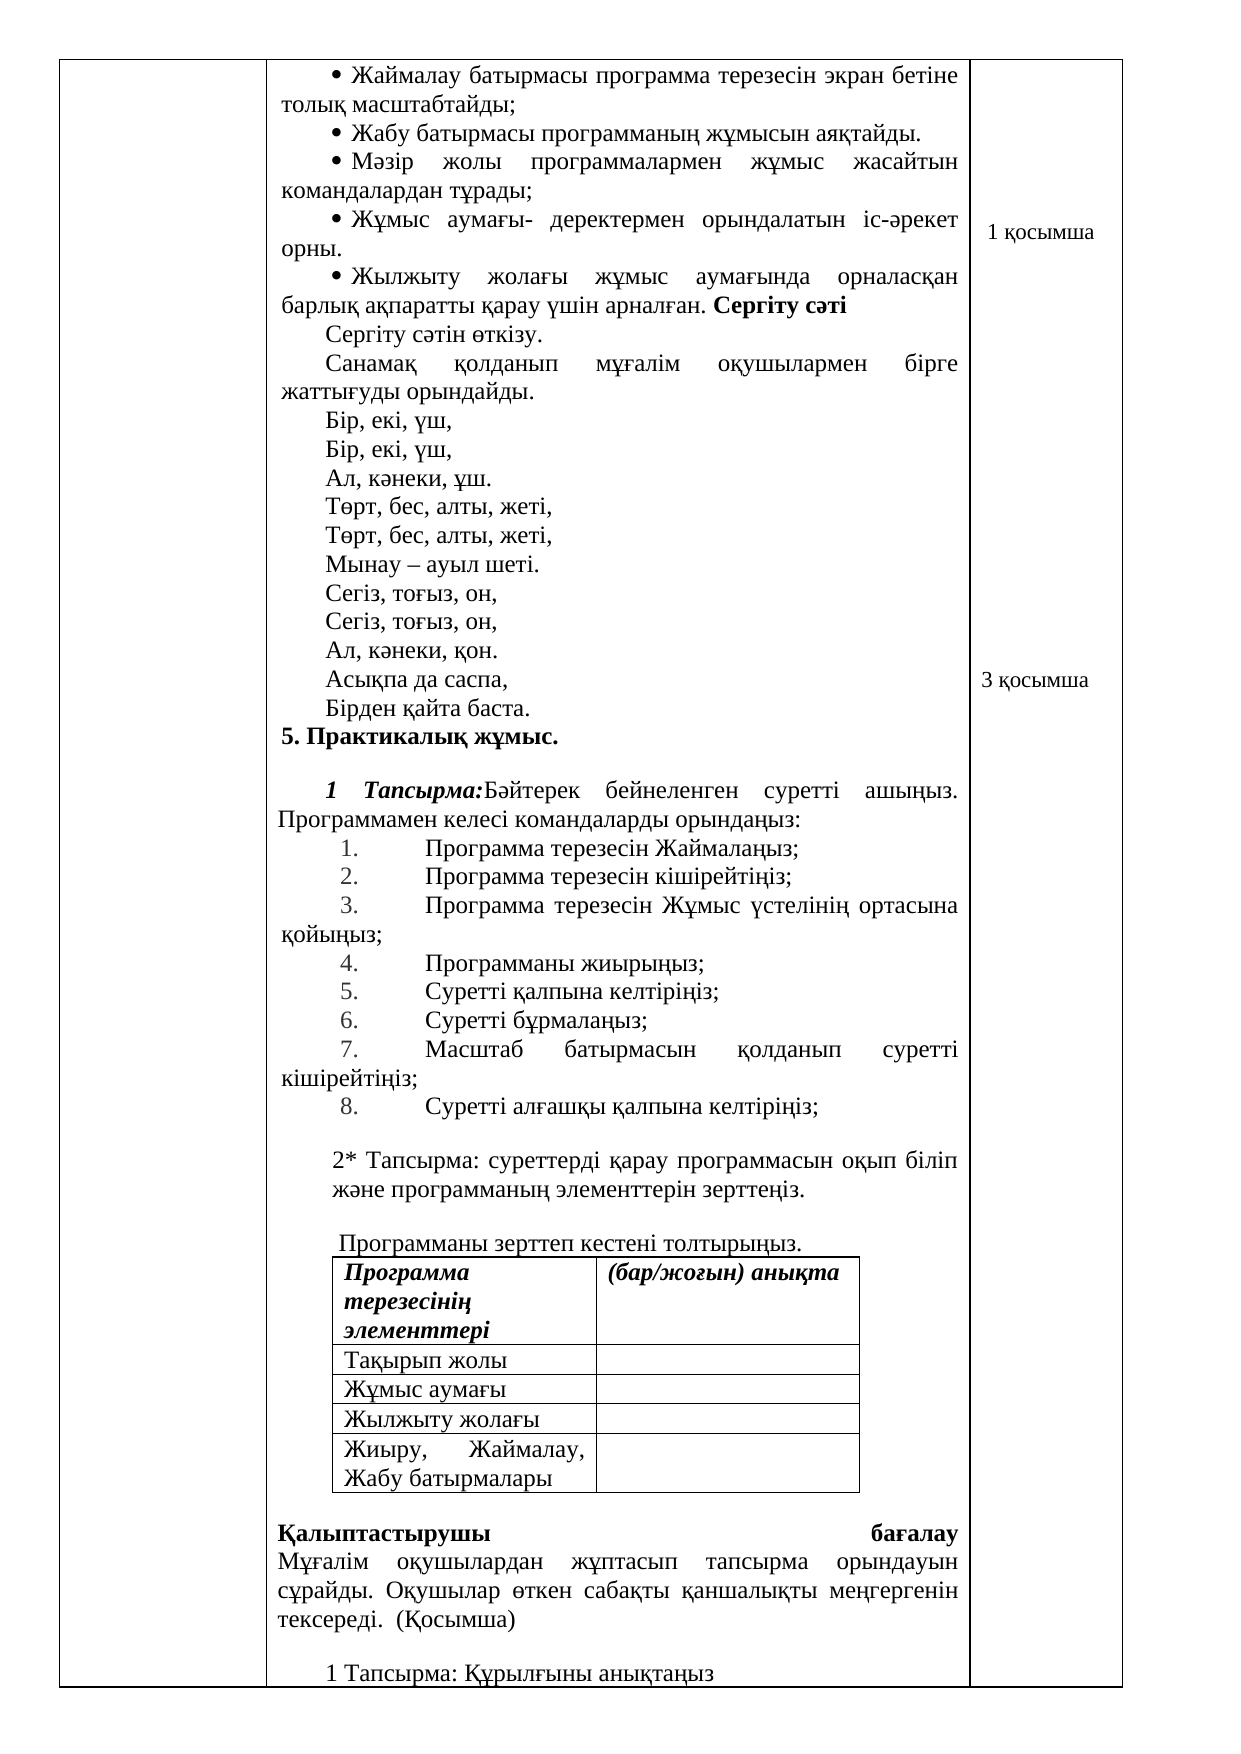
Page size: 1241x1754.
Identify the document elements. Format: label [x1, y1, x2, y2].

table_cell [267, 60, 969, 1686]
table_cell [971, 60, 1122, 1686]
table_cell [60, 60, 266, 1686]
